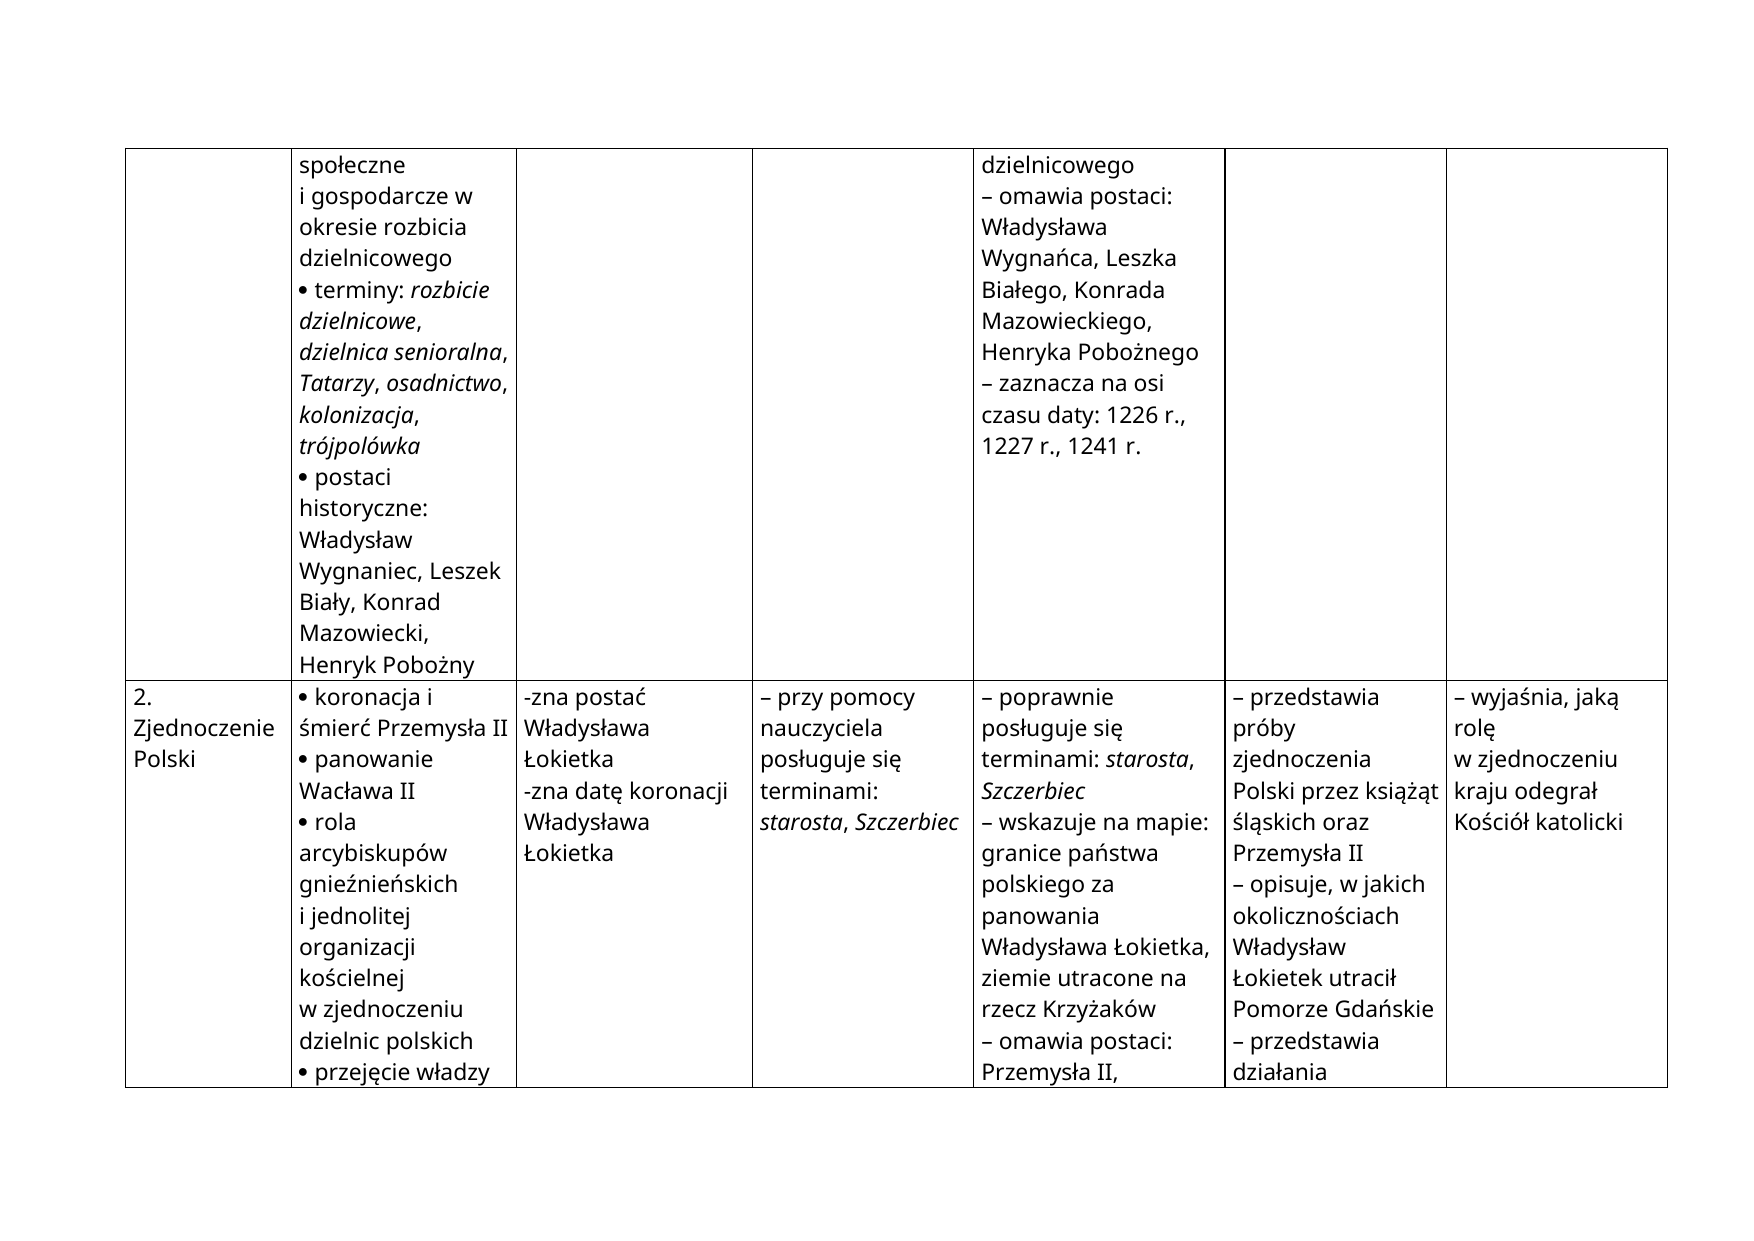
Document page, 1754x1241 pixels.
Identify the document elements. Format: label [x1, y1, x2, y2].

table_cell [753, 149, 973, 680]
table_cell [517, 149, 752, 680]
table_cell [126, 681, 291, 1087]
table_cell [1447, 149, 1667, 680]
table_cell [292, 681, 516, 1087]
table_cell [126, 149, 291, 680]
table_cell [974, 149, 1224, 680]
table_cell [1226, 681, 1446, 1087]
table_cell [1226, 149, 1446, 680]
table_cell [1447, 681, 1667, 1087]
table_cell [974, 681, 1224, 1087]
table_cell [292, 149, 516, 680]
table_cell [517, 681, 752, 1087]
table_cell [753, 681, 973, 1087]
